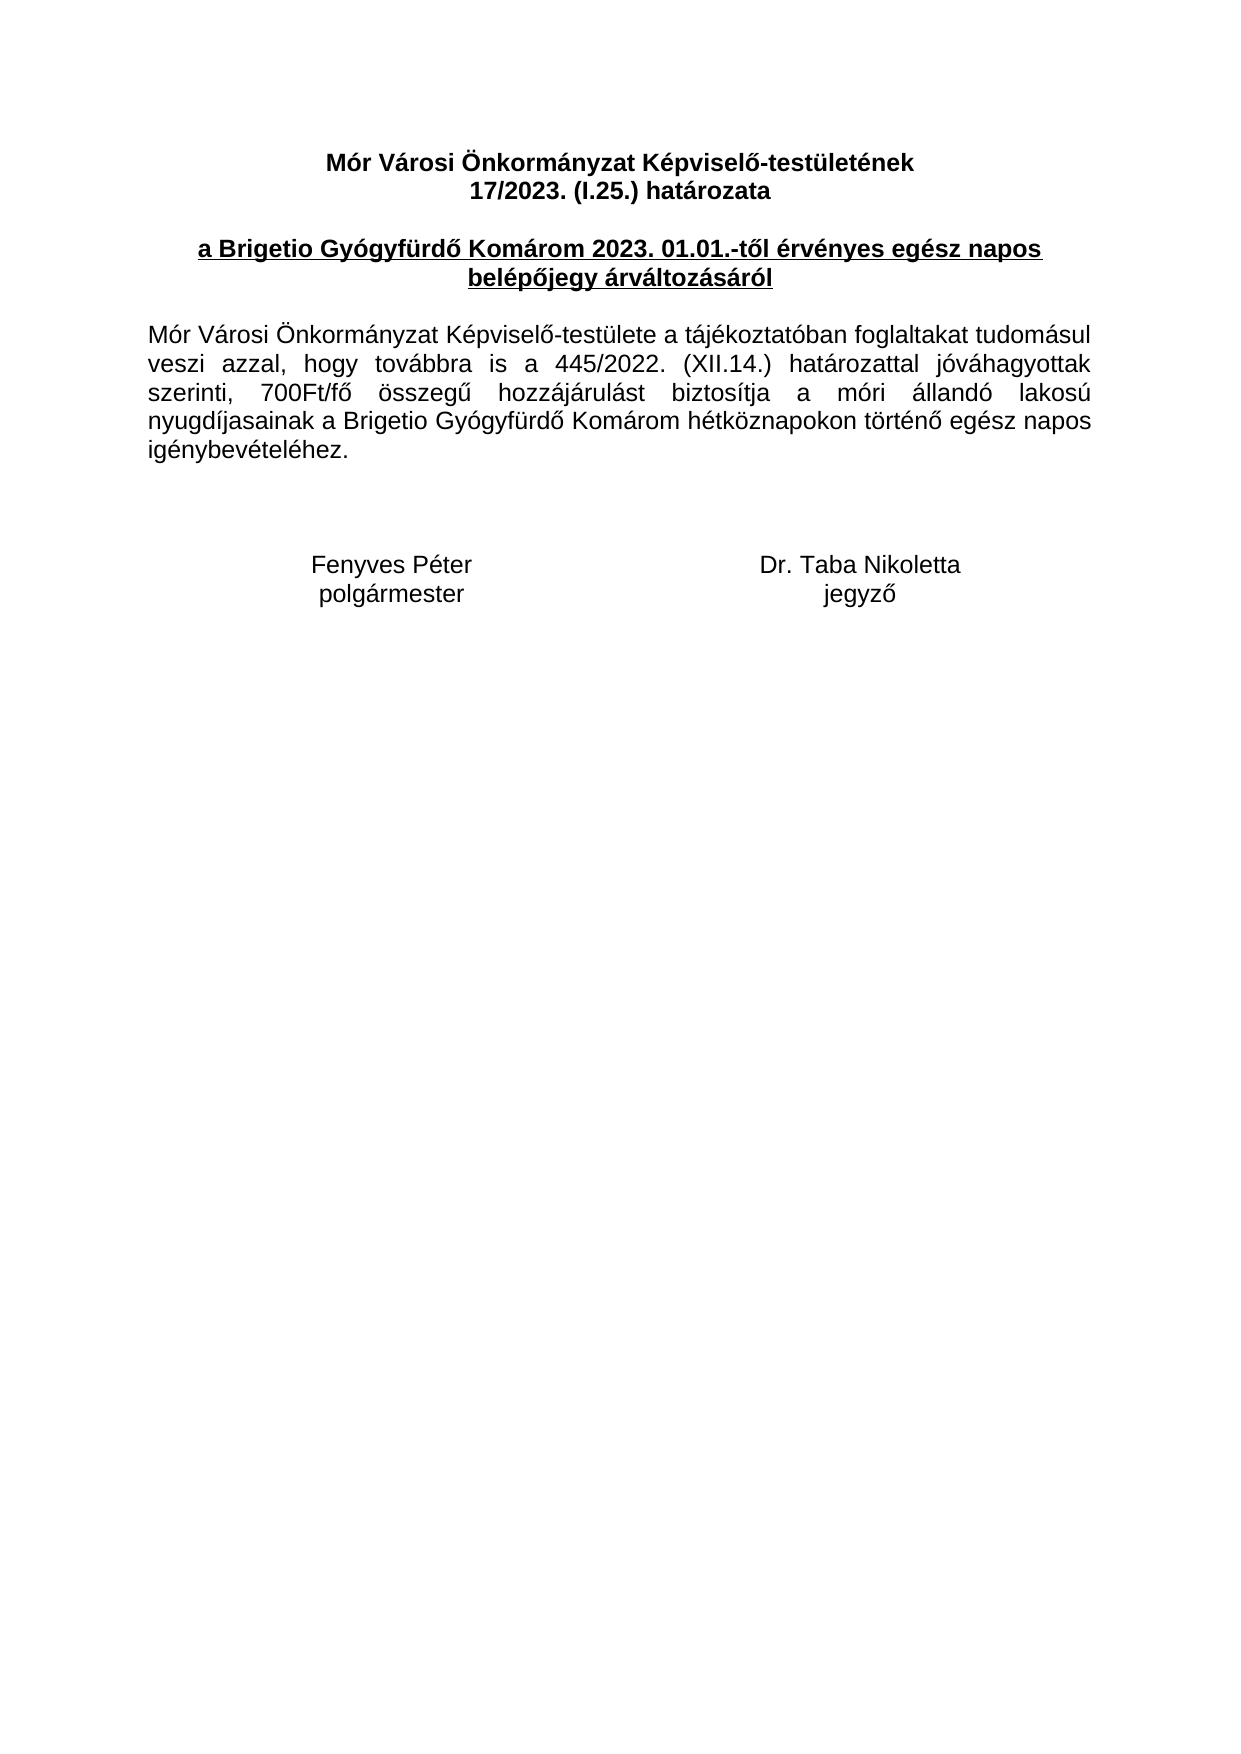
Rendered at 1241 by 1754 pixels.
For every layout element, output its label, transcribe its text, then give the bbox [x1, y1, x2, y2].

text Fenyves Péter Dr. Taba Nikoletta [148, 550, 1093, 579]
text 17/2023. (I.25.) határozata [148, 176, 1093, 205]
text a Brigetio Gyógyfürdő Komárom 2023. 01.01.-től érvényes egész napos belépőjegy árváltozásáról [148, 234, 1093, 291]
text Mór Városi Önkormányzat Képviselő-testülete a tájékoztatóban foglaltakat tudomásul veszi azzal, hogy továbbra is a 445/2022. (XII.14.) határozattal jóváhagyottak szerinti, 700Ft/fő összegű hozzájárulást biztosítja a móri állandó lakosú nyugdíjasainak a Brigetio Gyógyfürdő Komárom hétköznapokon történő egész napos igénybevételéhez. [148, 320, 1093, 464]
text polgármester jegyző [148, 579, 1093, 608]
text Mór Városi Önkormányzat Képviselő-testületének [148, 148, 1093, 176]
